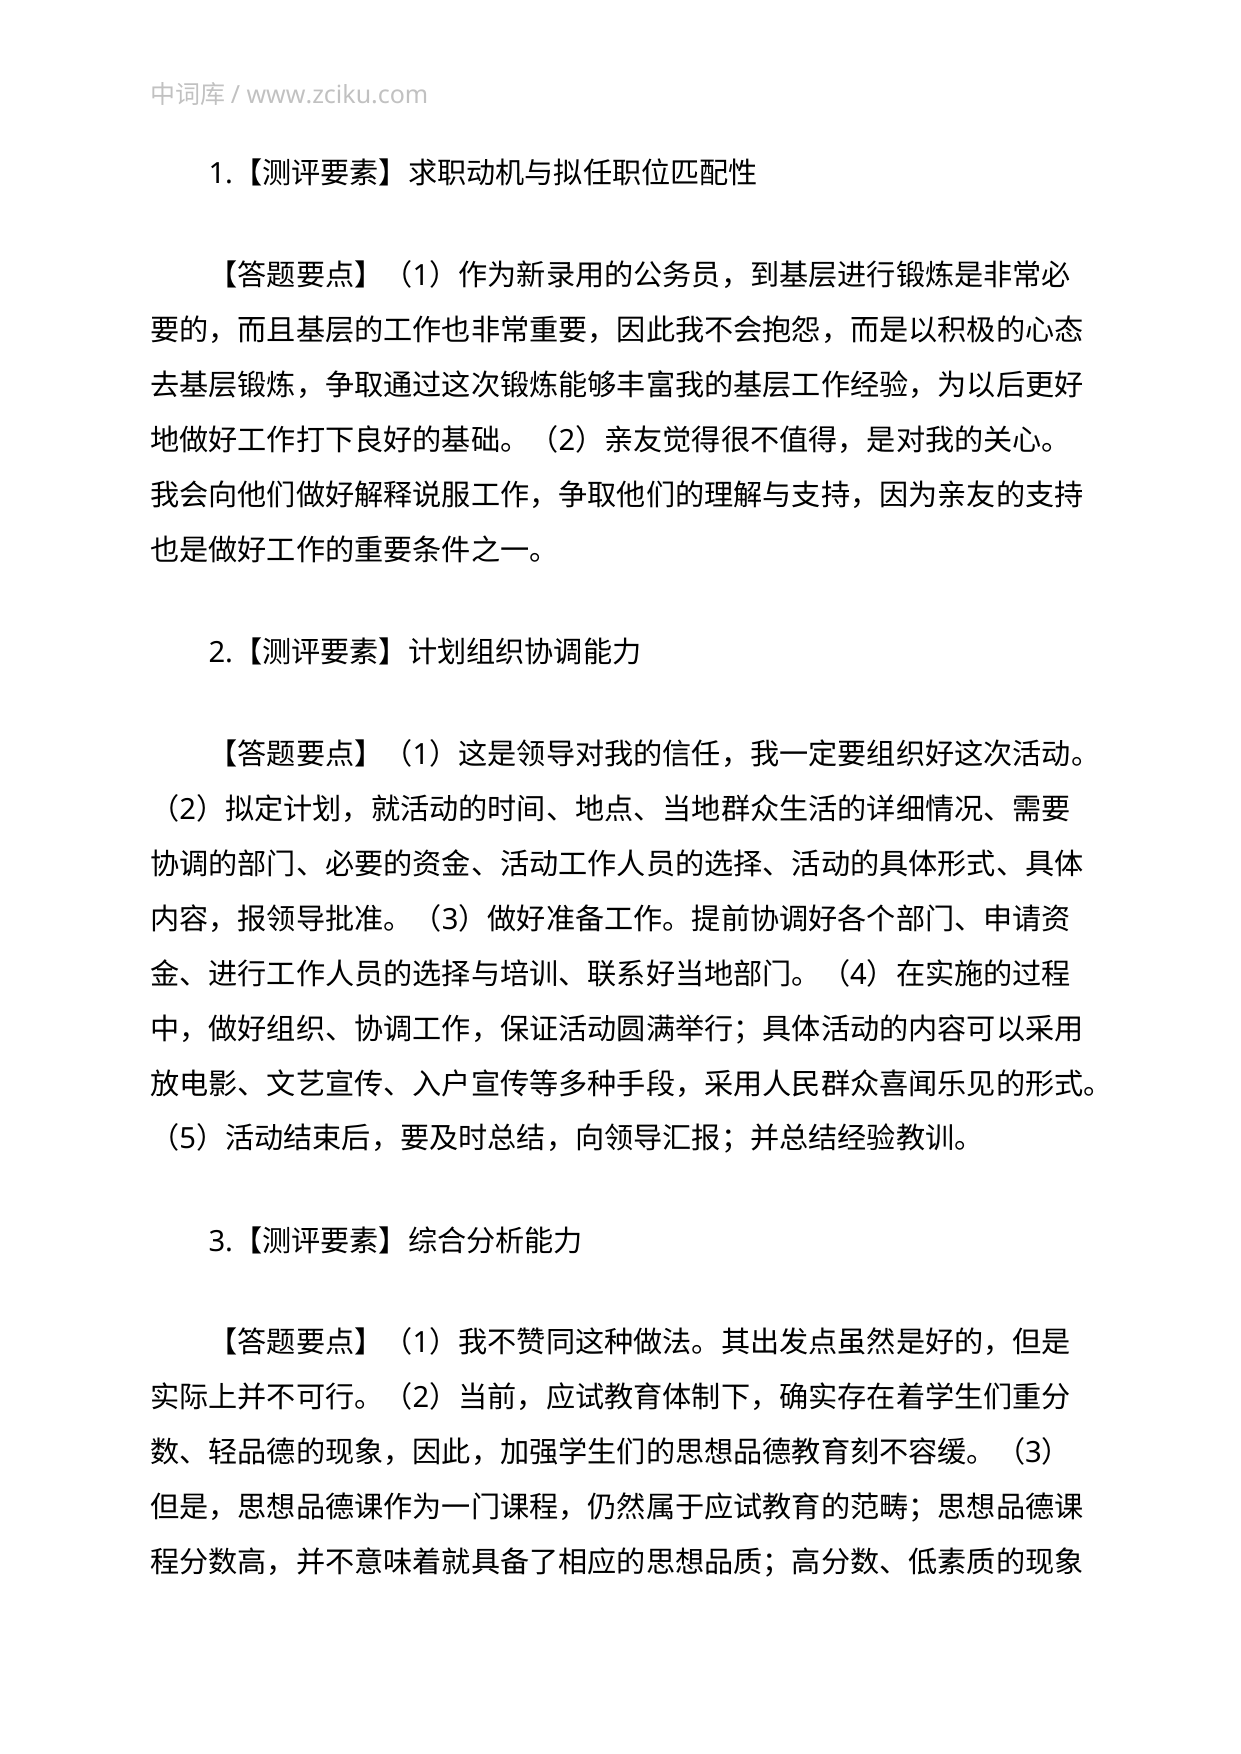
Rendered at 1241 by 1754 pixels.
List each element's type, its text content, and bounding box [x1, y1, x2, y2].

text 【答题要点】（1）这是领导对我的信任，我一定要组织好这次活动。（2）拟定计划，就活动的时间、地点、当地群众生活的详细情况、需要协调的部门、必要的资金、活动工作人员的选择、活动的具体形式、具体内容，报领导批准。（3）做好准备工作。提前协调好各个部门、申请资金、进行工作人员的选择与培训、联系好当地部门。（4）在实施的过程中，做好组织、协调工作，保证活动圆满举行；具体活动的内容可以采用放电影、文艺宣传、入户宣传等多种手段，采用人民群众喜闻乐见的形式。（5）活动结束后，要及时总结，向领导汇报；并总结经验教训。 [150, 730, 1090, 1157]
text 3.【测评要素】综合分析能力 [150, 1217, 1090, 1259]
text 2.【测评要素】计划组织协调能力 [150, 628, 1090, 671]
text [150, 1319, 1090, 1581]
text 【答题要点】（1）作为新录用的公务员，到基层进行锻炼是非常必要的，而且基层的工作也非常重要，因此我不会抱怨，而是以积极的心态去基层锻炼，争取通过这次锻炼能够丰富我的基层工作经验，为以后更好地做好工作打下良好的基础。（2）亲友觉得很不值得，是对我的关心。我会向他们做好解释说服工作，争取他们的理解与支持，因为亲友的支持也是做好工作的重要条件之一。 [150, 252, 1090, 569]
text 1.【测评要素】求职动机与拟任职位匹配性 [150, 150, 1090, 192]
